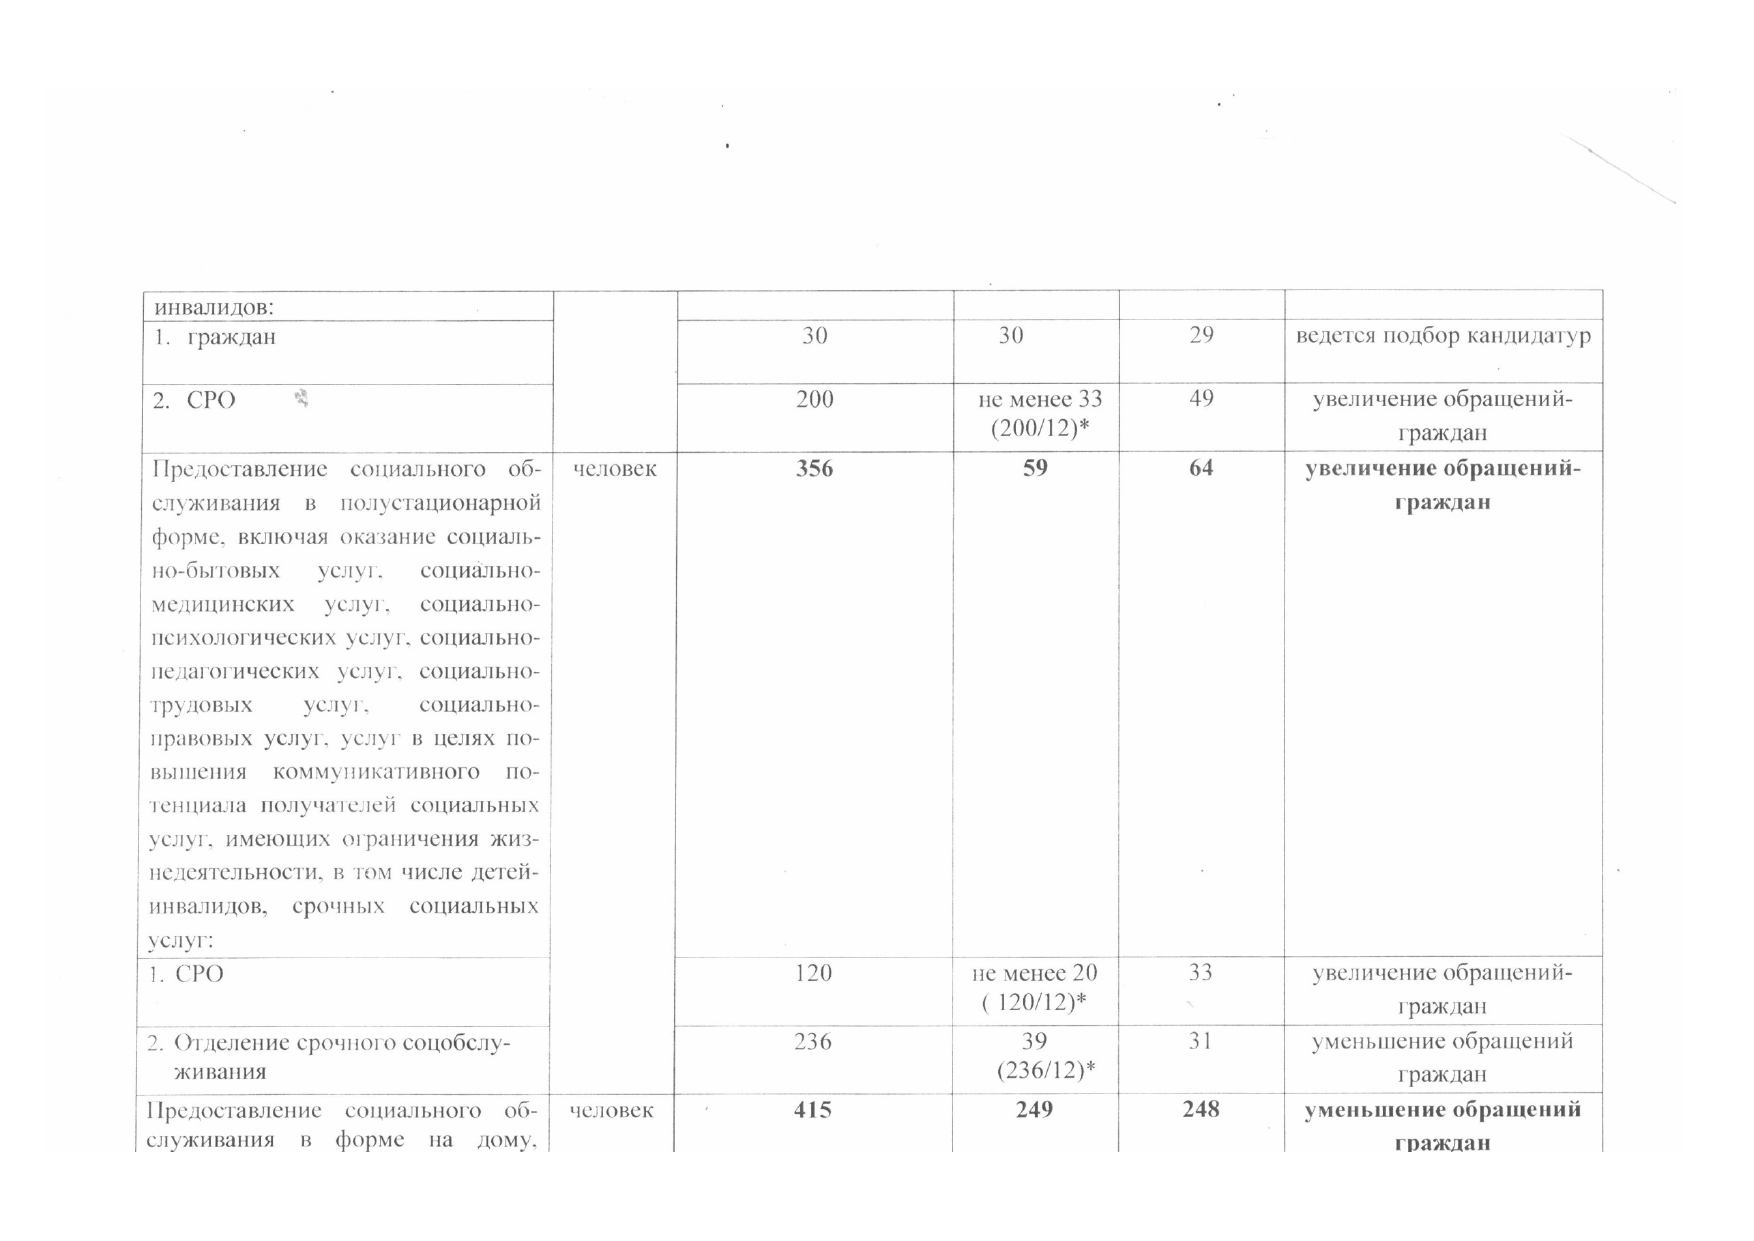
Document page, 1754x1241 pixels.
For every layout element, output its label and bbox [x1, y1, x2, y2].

picture [44, 88, 1684, 1152]
